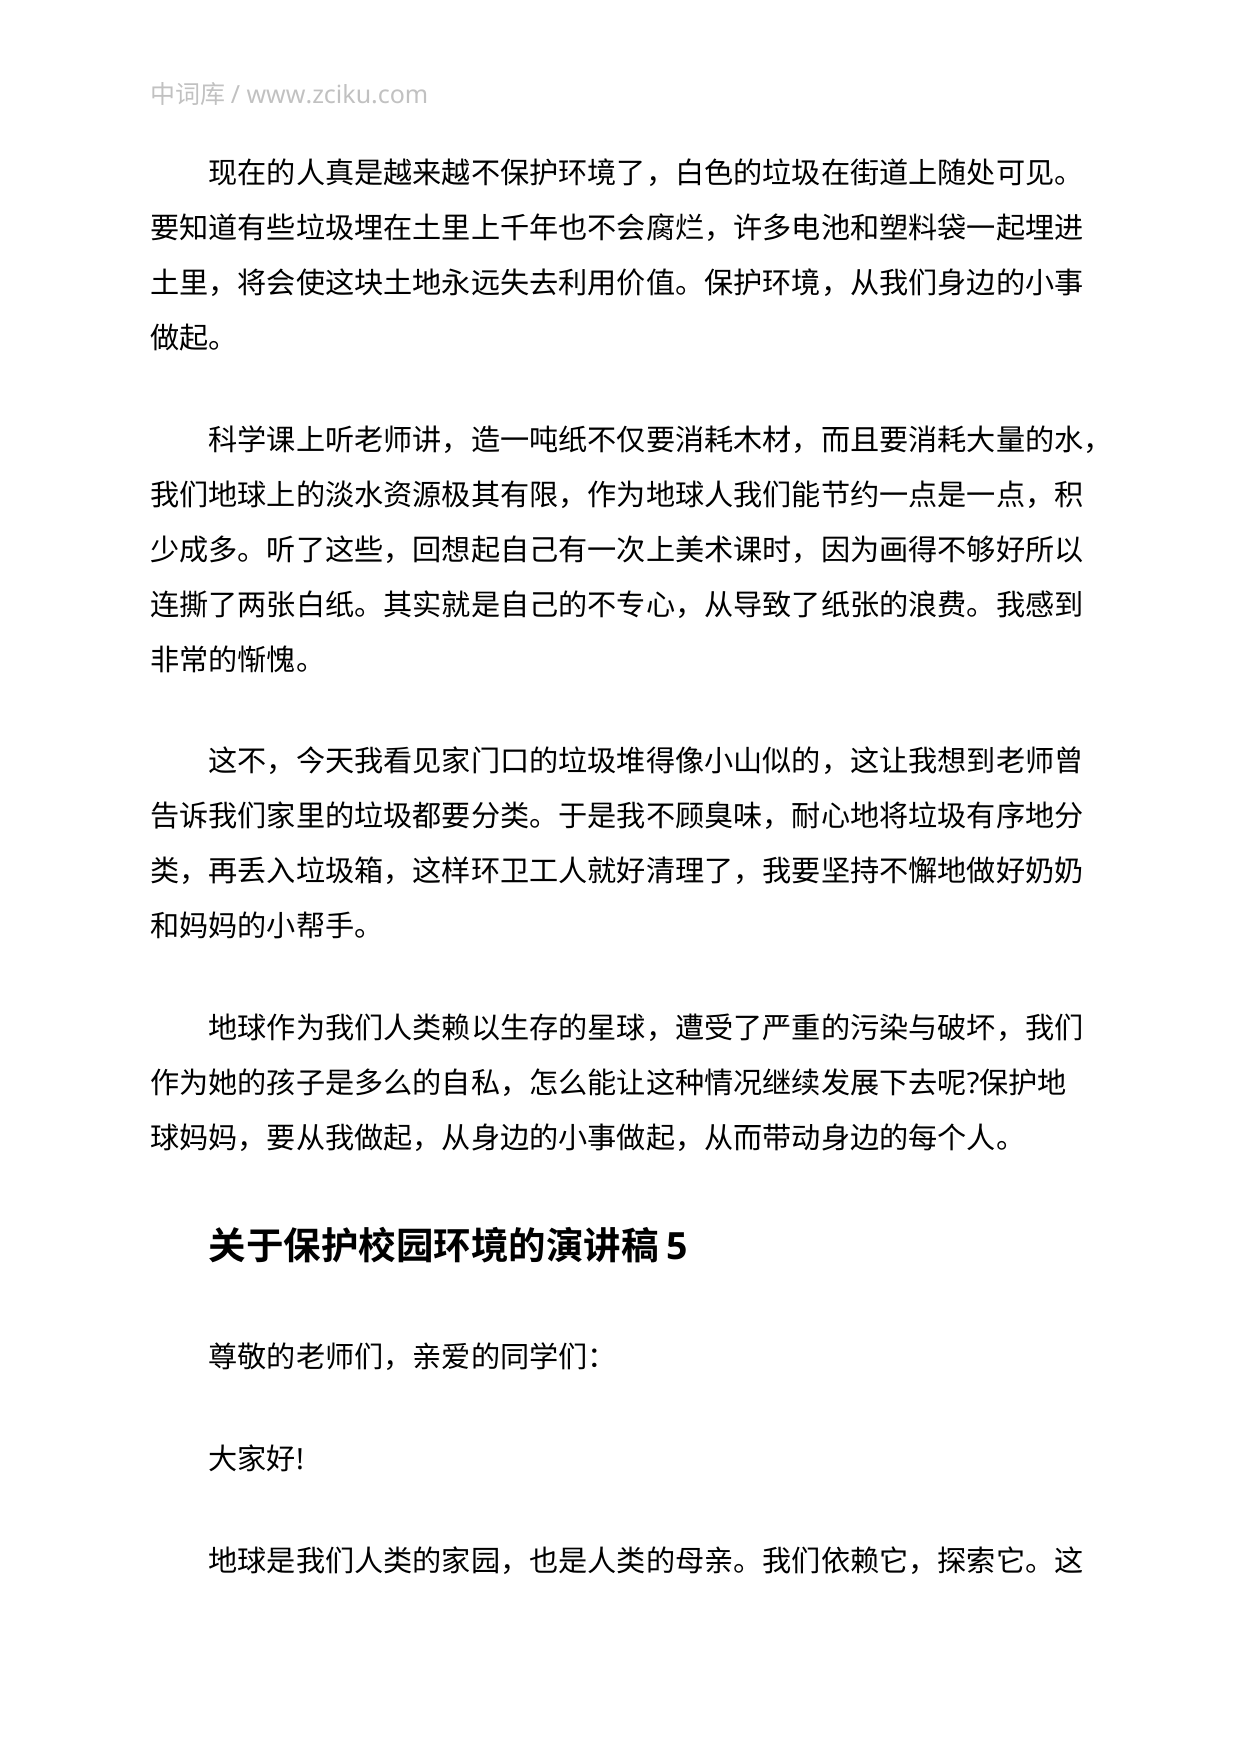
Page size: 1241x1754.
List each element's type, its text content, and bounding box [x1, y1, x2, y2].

text 大家好! [150, 1435, 1090, 1478]
text 地球作为我们人类赖以生存的星球，遭受了严重的污染与破坏，我们作为她的孩子是多么的自私，怎么能让这种情况继续发展下去呢?保护地球妈妈，要从我做起，从身边的小事做起，从而带动身边的每个人。 [150, 1004, 1090, 1156]
text 科学课上听老师讲，造一吨纸不仅要消耗木材，而且要消耗大量的水，我们地球上的淡水资源极其有限，作为地球人我们能节约一点是一点，积少成多。听了这些，回想起自己有一次上美术课时，因为画得不够好所以连撕了两张白纸。其实就是自己的不专心，从导致了纸张的浪费。我感到非常的惭愧。 [150, 416, 1090, 678]
text 这不，今天我看见家门口的垃圾堆得像小山似的，这让我想到老师曾告诉我们家里的垃圾都要分类。于是我不顾臭味，耐心地将垃圾有序地分类，再丢入垃圾箱，这样环卫工人就好清理了，我要坚持不懈地做好奶奶和妈妈的小帮手。 [150, 738, 1090, 945]
text 尊敬的老师们，亲爱的同学们： [150, 1333, 1090, 1376]
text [150, 1537, 1090, 1579]
text 关于保护校园环境的演讲稿5 [150, 1216, 1090, 1270]
text 现在的人真是越来越不保护环境了，白色的垃圾在街道上随处可见。要知道有些垃圾埋在土里上千年也不会腐烂，许多电池和塑料袋一起埋进土里，将会使这块土地永远失去利用价值。保护环境，从我们身边的小事做起。 [150, 150, 1090, 357]
